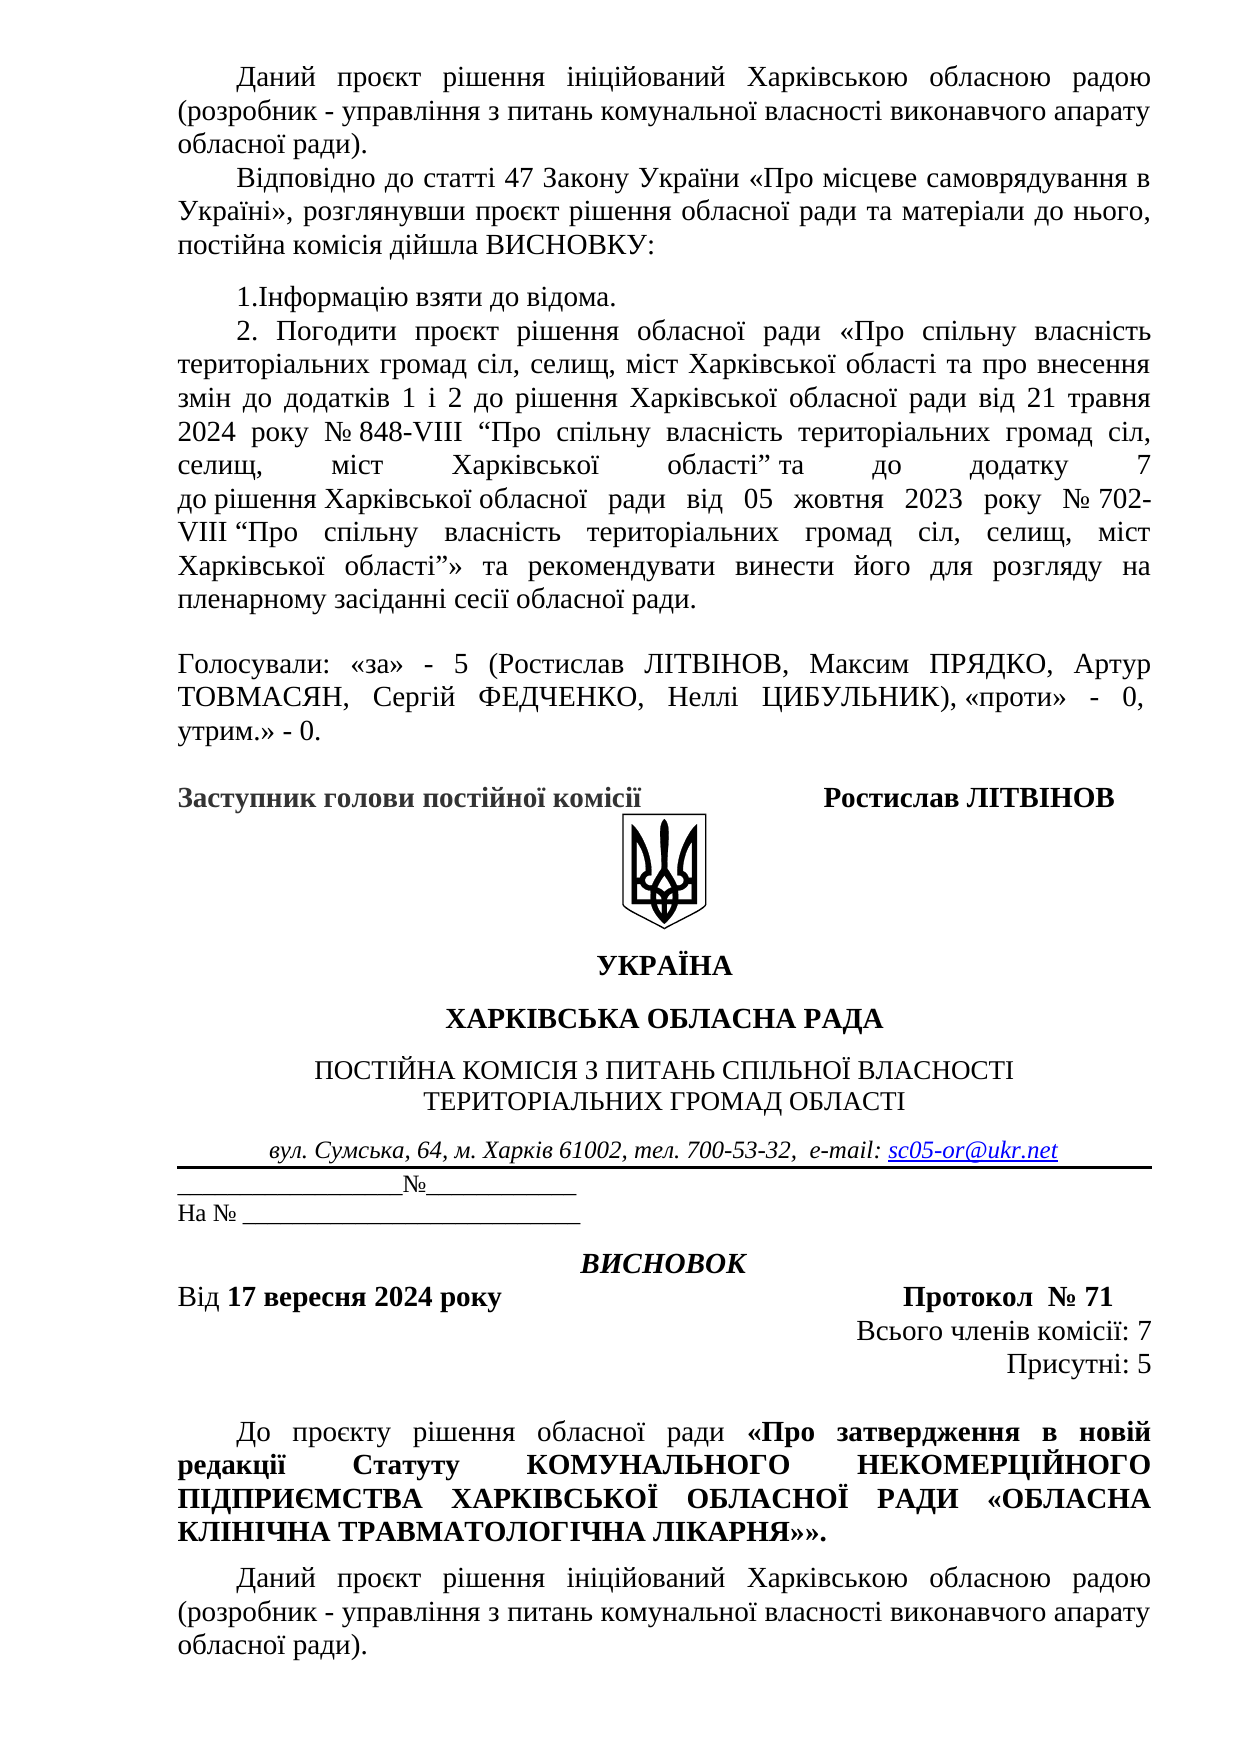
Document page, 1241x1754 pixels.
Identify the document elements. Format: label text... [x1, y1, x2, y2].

text територіальних громад області [177, 1085, 1152, 1116]
text Даний проєкт рішення ініційований Харківською обласною радою (розробник - управління з питань комунальної власності виконавчого апарату обласної ради). [177, 1560, 1152, 1661]
text __________________№____________ [177, 1169, 1152, 1198]
text На № ___________________________ [177, 1198, 1152, 1227]
text Голосували: «за» - 5 (Ростислав ЛІТВІНОВ, Максим ПРЯДКО, Артур ТОВМАСЯН, Сергій ФЕДЧЕНКО, Неллі ЦИБУЛЬНИК), «проти» - 0, утрим.» - 0. [177, 646, 1152, 747]
text вул. Сумська, 64, м. Харків 61002, тел. 700-53-32, e-mail: sc05-or@ukr.net [177, 1135, 1152, 1166]
text УКРАЇНА [177, 948, 1152, 982]
text Всього членів комісії: 7 [177, 1313, 1152, 1347]
text До проєкту рішення обласної ради «Про затвердження в новій редакції Статуту КОМУНАЛЬНОГО НЕКОМЕРЦІЙНОГО ПІДПРИЄМСТВА ХАРКІВСЬКОЇ ОБЛАСНОЇ РАДИ «ОБЛАСНА КЛІНІЧНА ТРАВМАТОЛОГІЧНА ЛІКАРНЯ»». [177, 1414, 1152, 1548]
text Даний проєкт рішення ініційований Харківською обласною радою (розробник - управління з питань комунальної власності виконавчого апарату обласної ради). [177, 59, 1152, 160]
text 2. Погодити проєкт рішення обласної ради «Про спільну власність територіальних громад сіл, селищ, міст Харківської області та про внесення змін до додатків 1 і 2 до рішення Харківської обласної ради від 21 травня 2024 року № 848-VIII “Про спільну власність територіальних громад сіл, селищ, міст Харківської області” та до додатку 7 до рішення Харківської обласної ради від 05 жовтня 2023 року № 702-VIII “Про спільну власність територіальних громад сіл, селищ, міст Харківської області”» та рекомендувати винести його для розгляду на пленарному засіданні сесії обласної ради. [177, 313, 1152, 615]
text Відповідно до статті 47 Закону України «Про місцеве самоврядування в Україні», розглянувши проєкт рішення обласної ради та матеріали до нього, постійна комісія дійшла ВИСНОВКУ: [177, 160, 1152, 260]
text Заступник голови постійної комісії Ростислав ЛІТВІНОВ [177, 780, 1152, 814]
text ВИСНОВОК [177, 1246, 1152, 1279]
text 1.Інформацію взяти до відома. [236, 279, 1152, 313]
text Присутні: 5 [177, 1347, 1152, 1380]
text Від 17 вересня 2024 року Протокол № 71 [177, 1279, 1152, 1313]
text ХАРКІВСЬКА ОБЛАСНА РАДА [177, 1001, 1152, 1035]
text ПОСТІЙНА КОМІСІЯ З ПИТАНЬ спільної власності [177, 1054, 1152, 1085]
